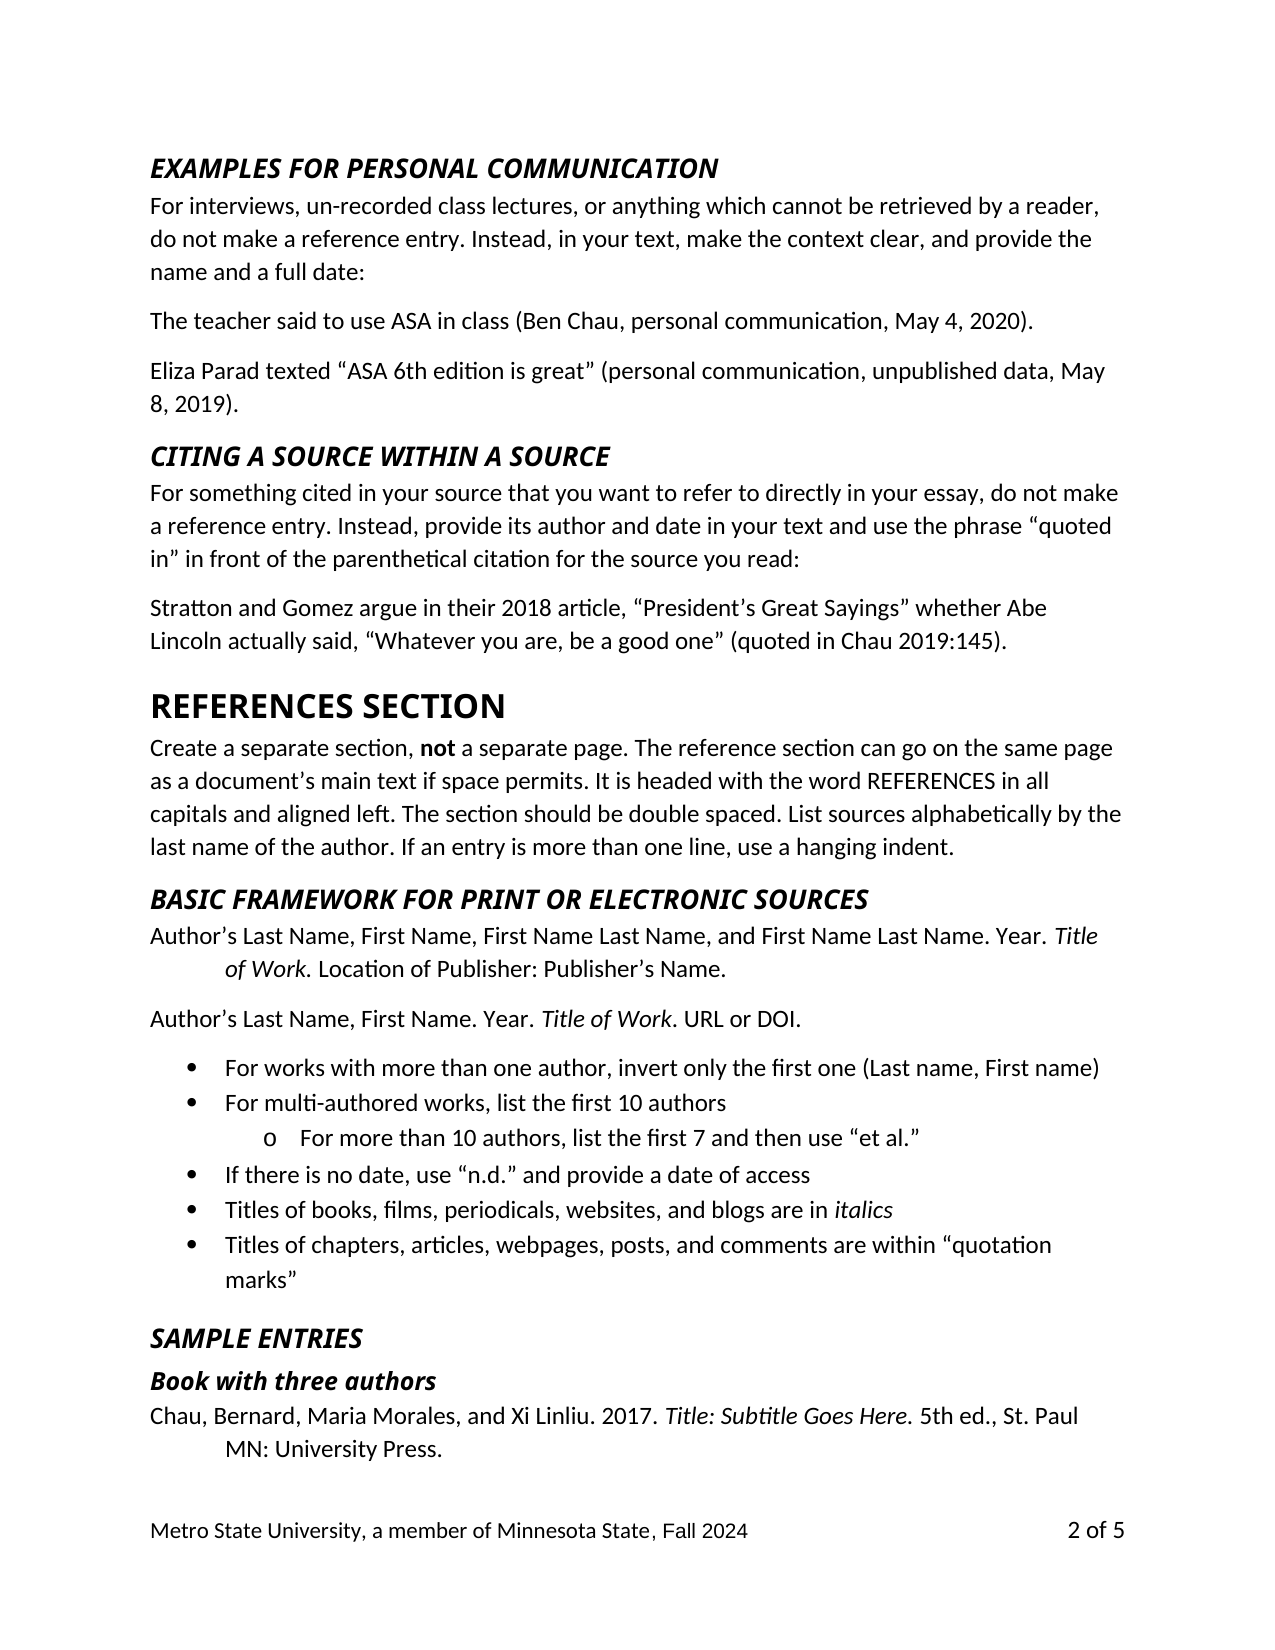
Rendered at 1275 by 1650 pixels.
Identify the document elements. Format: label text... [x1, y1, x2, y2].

list For multi-authored works, list the first 10 authors [187, 1087, 1125, 1118]
text Author’s Last Name, First Name. Year. Title of Work. URL or DOI. [150, 1003, 1125, 1033]
list For more than 10 authors, list the first 7 and then use “et al.” [262, 1122, 1125, 1154]
text For something cited in your source that you want to refer to directly in your essay, do not make a reference entry. Instead, provide its author and date in your text and use the phrase “quoted in” in front of the parenthetical citation for the source you read: [150, 477, 1125, 573]
text Create a separate section, not a separate page. The reference section can go on the same page as a document’s main text if space permits. It is headed with the word REFERENCES in all capitals and aligned left. The section should be double spaced. List sources alphabetically by the last name of the author. If an entry is more than one line, use a hanging indent. [150, 732, 1125, 862]
subtitle Book with three authors [150, 1364, 1125, 1398]
subtitle SAMPLE ENTRIES [150, 1320, 1125, 1357]
text The teacher said to use ASA in class (Ben Chau, personal communication, May 4, 2020). [150, 305, 1125, 336]
list Titles of chapters, articles, webpages, posts, and comments are within “quotation marks” [187, 1229, 1125, 1294]
text Stratton and Gomez argue in their 2018 article, “President’s Great Sayings” whether Abe Lincoln actually said, “Whatever you are, be a good one” (quoted in Chau 2019:145). [150, 592, 1125, 656]
list For works with more than one author, invert only the first one (Last name, First name) [187, 1052, 1125, 1083]
text Author’s Last Name, First Name, First Name Last Name, and First Name Last Name. Year. Title of Work. Location of Publisher: Publisher’s Name. [150, 920, 1125, 984]
subtitle CITING A SOURCE WITHIN A SOURCE [150, 437, 1125, 474]
text Chau, Bernard, Maria Morales, and Xi Linliu. 2017. Title: Subtitle Goes Here. 5th ed., St. Paul MN: University Press. [150, 1401, 1125, 1464]
list If there is no date, use “n.d.” and provide a date of access [187, 1159, 1125, 1189]
list Titles of books, films, periodicals, websites, and blogs are in italics [187, 1194, 1125, 1224]
subtitle BASIC FRAMEWORK FOR PRINT OR ELECTRONIC SOURCES [150, 881, 1125, 917]
subtitle REFERENCES SECTION [150, 683, 1125, 729]
text For interviews, un-recorded class lectures, or anything which cannot be retrieved by a reader, do not make a reference entry. Instead, in your text, make the context clear, and provide the name and a full date: [150, 190, 1125, 286]
text Eliza Parad texted “ASA 6th edition is great” (personal communication, unpublished data, May 8, 2019). [150, 355, 1125, 418]
subtitle EXAMPLES FOR PERSONAL COMMUNICATION [150, 150, 1125, 187]
